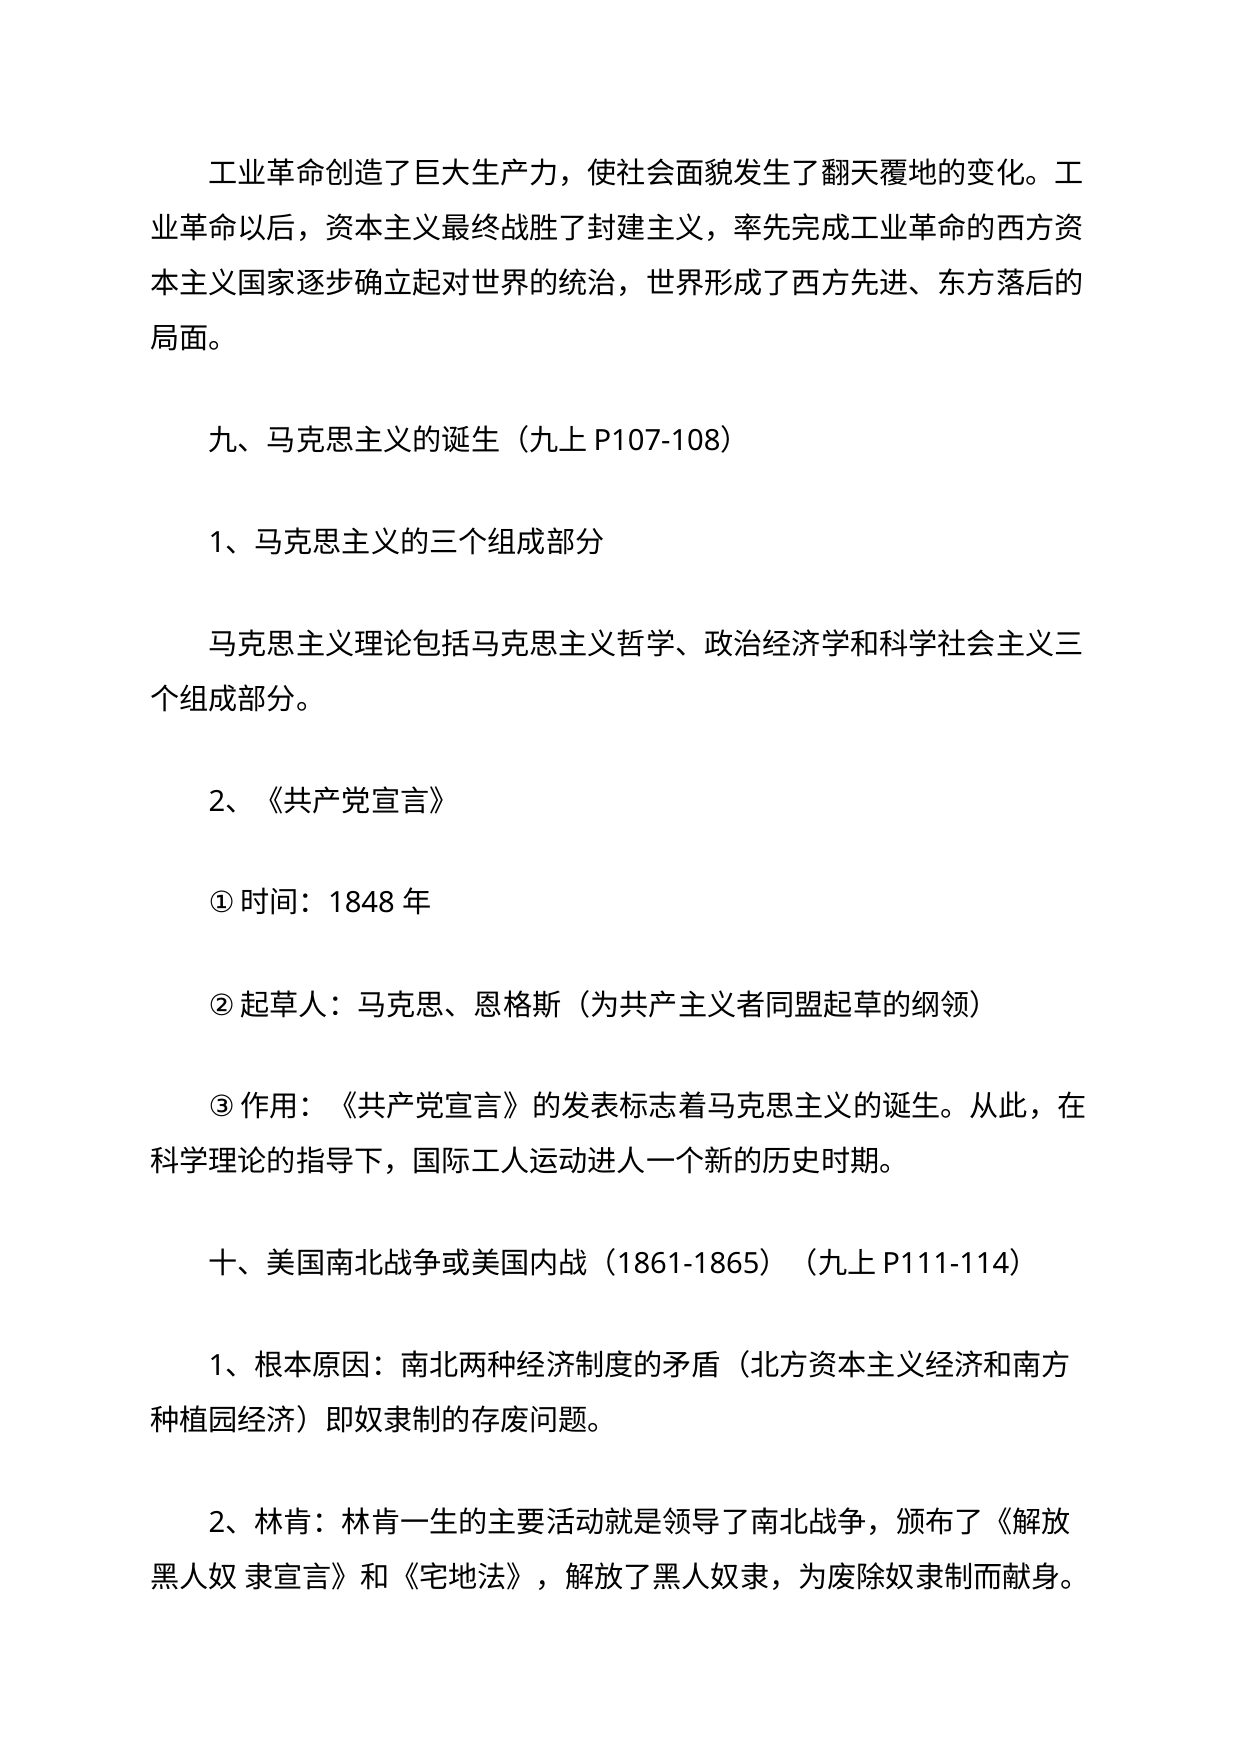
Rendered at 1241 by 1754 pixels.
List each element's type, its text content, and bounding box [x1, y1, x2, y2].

text 工业革命创造了巨大生产力，使社会面貌发生了翻天覆地的变化。工业革命以后，资本主义最终战胜了封建主义，率先完成工业革命的西方资本主义国家逐步确立起对世界的统治，世界形成了西方先进、东方落后的局面。 [150, 150, 1090, 357]
text 九、马克思主义的诞生（九上P107-108） [150, 416, 1090, 459]
text 1、根本原因：南北两种经济制度的矛盾（北方资本主义经济和南方种植园经济）即奴隶制的存废问题。 [150, 1342, 1090, 1439]
text 2、《共产党宣言》 [150, 777, 1090, 819]
text ②起草人：马克思、恩格斯（为共产主义者同盟起草的纲领） [150, 981, 1090, 1023]
text 马克思主义理论包括马克思主义哲学、政治经济学和科学社会主义三个组成部分。 [150, 620, 1090, 718]
text ①时间：1848 年 [150, 879, 1090, 921]
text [150, 1498, 1090, 1596]
text 1、马克思主义的三个组成部分 [150, 518, 1090, 561]
text ③作用：《共产党宣言》的发表标志着马克思主义的诞生。从此，在科学理论的指导下，国际工人运动进人一个新的历史时期。 [150, 1083, 1090, 1180]
text 十、美国南北战争或美国内战（1861-1865）（九上P111-114） [150, 1240, 1090, 1282]
